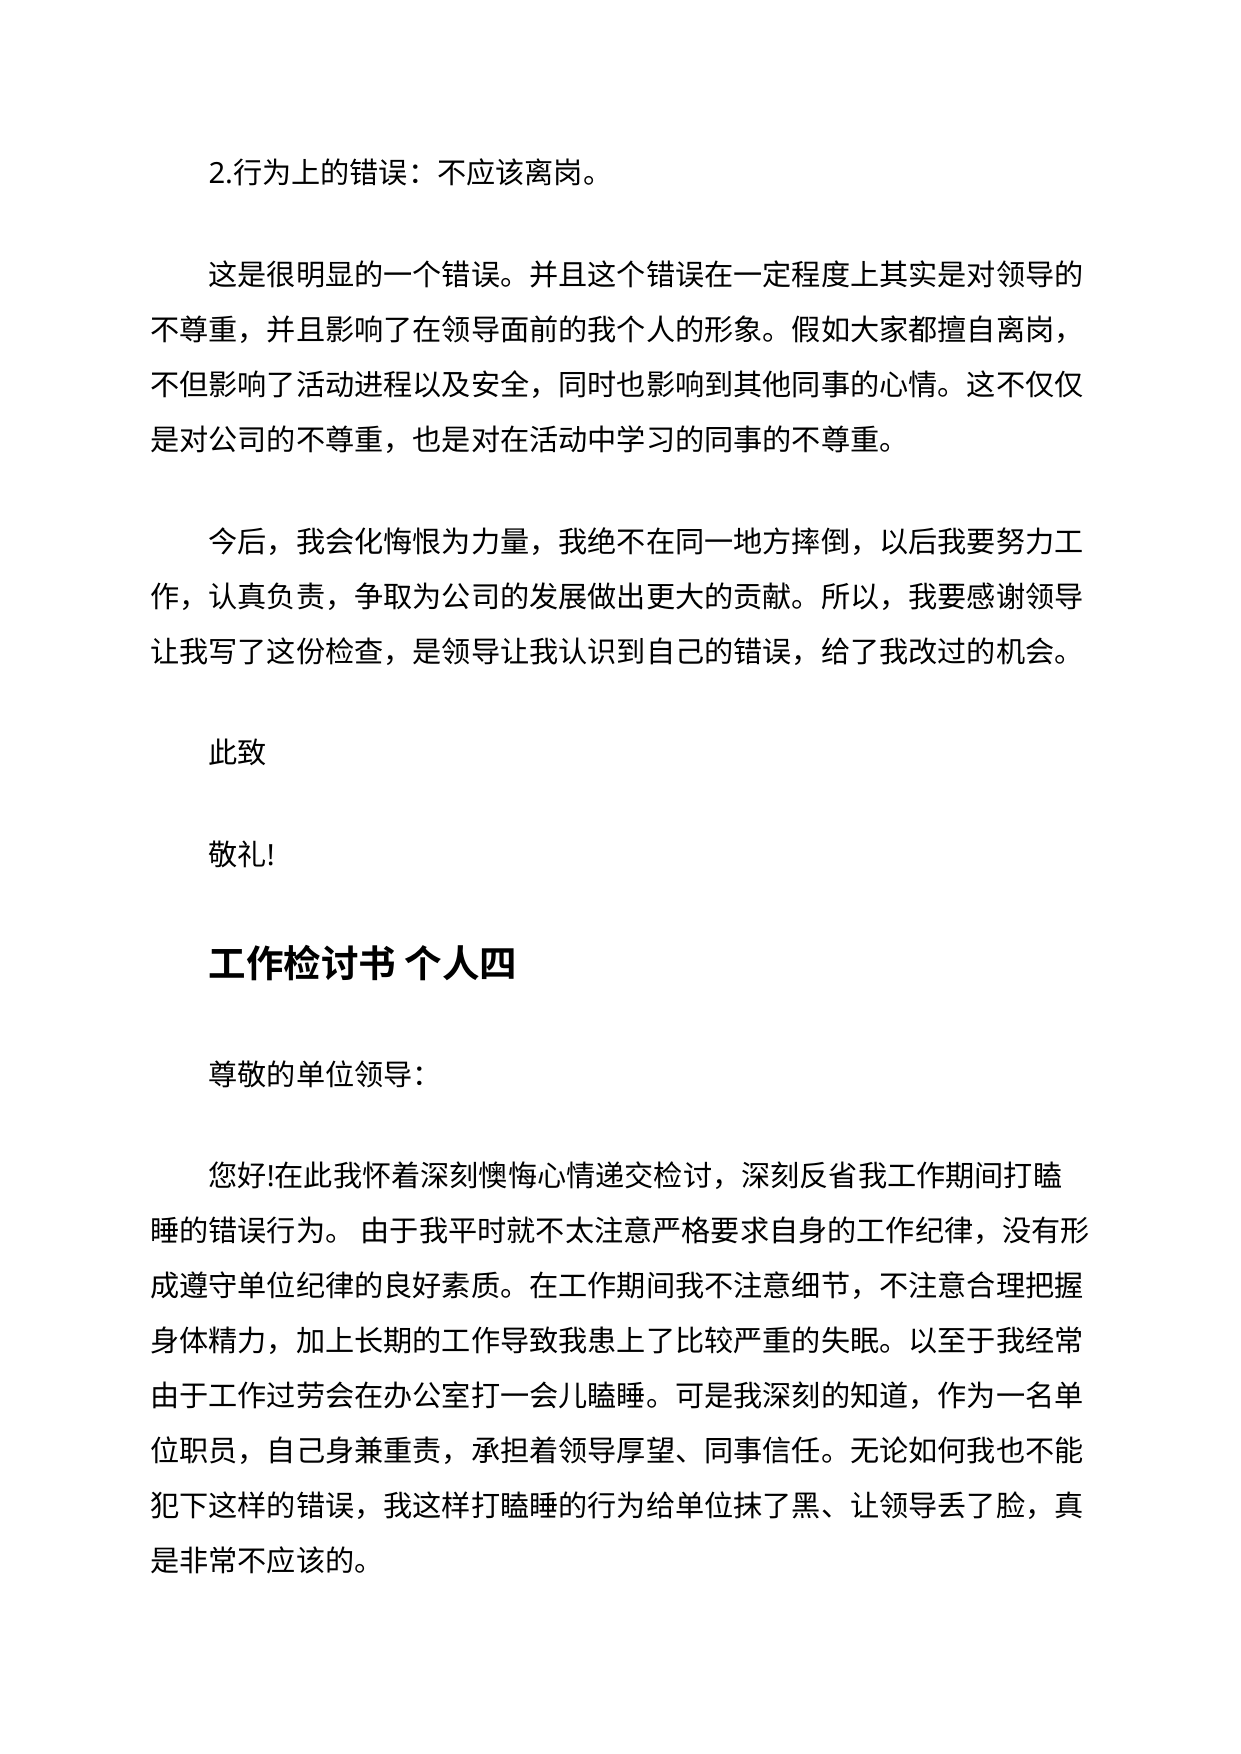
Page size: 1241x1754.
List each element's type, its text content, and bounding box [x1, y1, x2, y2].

text 今后，我会化悔恨为力量，我绝不在同一地方摔倒，以后我要努力工作，认真负责，争取为公司的发展做出更大的贡献。所以，我要感谢领导让我写了这份检查，是领导让我认识到自己的错误，给了我改过的机会。 [150, 518, 1090, 671]
text 此致 [150, 730, 1090, 772]
text 尊敬的单位领导： [150, 1051, 1090, 1093]
text 2.行为上的错误：不应该离岗。 [150, 150, 1090, 192]
text 工作检讨书 个人四 [150, 934, 1090, 988]
text 这是很明显的一个错误。并且这个错误在一定程度上其实是对领导的不尊重，并且影响了在领导面前的我个人的形象。假如大家都擅自离岗，不但影响了活动进程以及安全，同时也影响到其他同事的心情。这不仅仅是对公司的不尊重，也是对在活动中学习的同事的不尊重。 [150, 252, 1090, 459]
text 敬礼! [150, 832, 1090, 874]
text 您好!在此我怀着深刻懊悔心情递交检讨，深刻反省我工作期间打瞌睡的错误行为。 由于我平时就不太注意严格要求自身的工作纪律，没有形成遵守单位纪律的良好素质。在工作期间我不注意细节，不注意合理把握身体精力，加上长期的工作导致我患上了比较严重的失眠。以至于我经常由于工作过劳会在办公室打一会儿瞌睡。可是我深刻的知道，作为一名单位职员，自己身兼重责，承担着领导厚望、同事信任。无论如何我也不能犯下这样的错误，我这样打瞌睡的行为给单位抹了黑、让领导丢了脸，真是非常不应该的。 [150, 1153, 1090, 1579]
